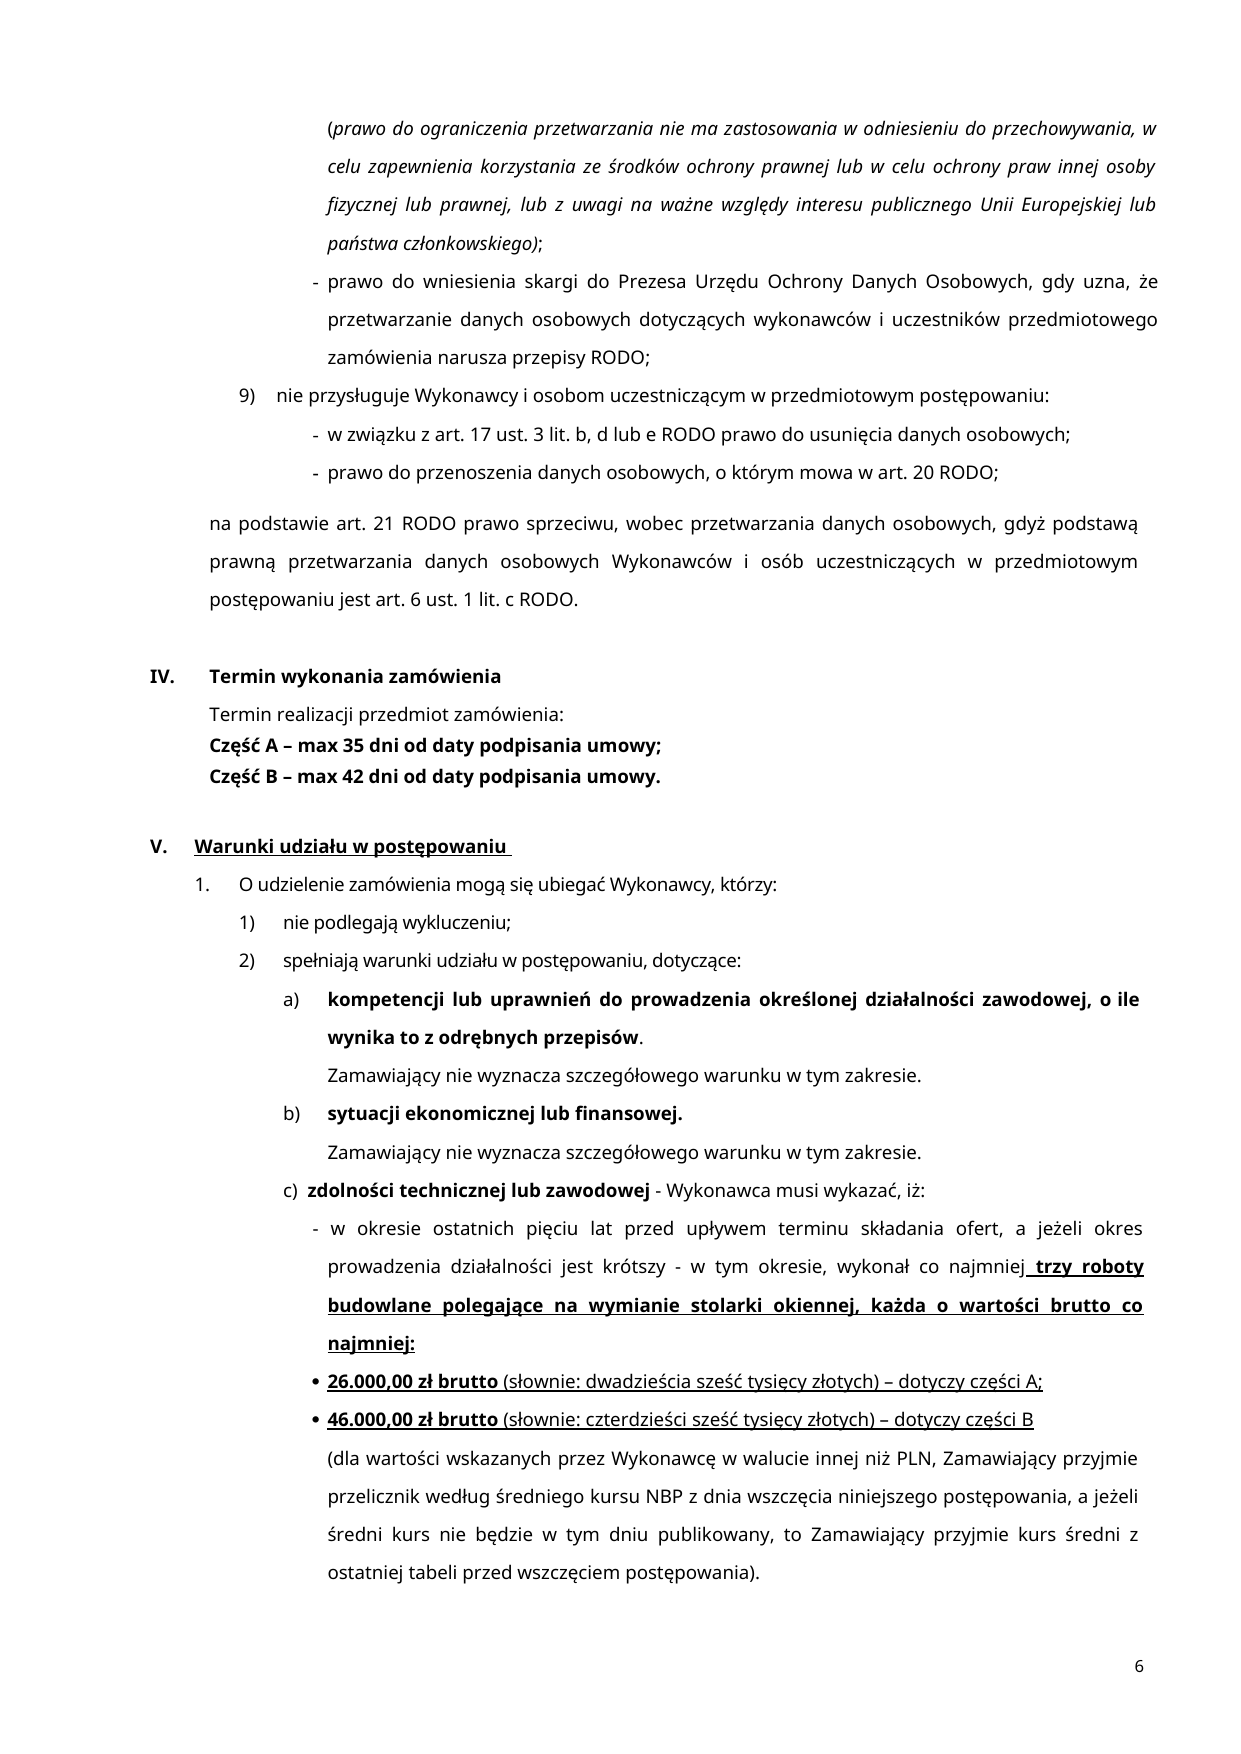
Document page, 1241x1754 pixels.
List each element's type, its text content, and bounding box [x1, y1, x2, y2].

text (dla wartości wskazanych przez Wykonawcę w walucie innej niż PLN, Zamawiający przyjmie przelicznik według średniego kursu NBP z dnia wszczęcia niniejszego postępowania, a jeżeli średni kurs nie będzie w tym dniu publikowany, to Zamawiający przyjmie kurs średni z ostatniej tabeli przed wszczęciem postępowania). [327, 1445, 1139, 1585]
text Część B – max 42 dni od daty podpisania umowy. [209, 764, 1154, 789]
list Zamawiający nie wyznacza szczegółowego warunku w tym zakresie. [327, 1062, 1154, 1088]
text Część A – max 35 dni od daty podpisania umowy; [209, 732, 1154, 757]
list prawo do wniesienia skargi do Prezesa Urzędu Ochrony Danych Osobowych, gdy uzna, że przetwarzanie danych osobowych dotyczących wykonawców i uczestników przedmiotowego zamówienia narusza przepisy RODO; [312, 268, 1159, 370]
list Zamawiający nie wyznacza szczegółowego warunku w tym zakresie. [327, 1139, 1139, 1164]
text - w okresie ostatnich pięciu lat przed upływem terminu składania ofert, a jeżeli okres prowadzenia działalności jest krótszy - w tym okresie, wykonał co najmniej trzy roboty budowlane polegające na wymianie stolarki okiennej, każda o wartości brutto co najmniej: [312, 1215, 1144, 1356]
list Termin wykonania zamówienia [150, 663, 1124, 688]
list Warunki udziału w postępowaniu [150, 833, 1095, 859]
text Termin realizacji przedmiot zamówienia: [209, 701, 1154, 726]
list 46.000,00 zł brutto (słownie: czterdzieści sześć tysięcy złotych) – dotyczy części B [312, 1407, 1144, 1432]
list w związku z art. 17 ust. 3 lit. b, d lub e RODO prawo do usunięcia danych osobowych; [312, 421, 1159, 447]
list kompetencji lub uprawnień do prowadzenia określonej działalności zawodowej, o ile wynika to z odrębnych przepisów. [283, 986, 1139, 1050]
list prawo do przenoszenia danych osobowych, o którym mowa w art. 20 RODO; [312, 459, 1159, 485]
list sytuacji ekonomicznej lub finansowej. [283, 1101, 1139, 1126]
list O udzielenie zamówienia mogą się ubiegać Wykonawcy, którzy: [194, 871, 1139, 897]
list 26.000,00 zł brutto (słownie: dwadzieścia sześć tysięcy złotych) – dotyczy części A; [312, 1368, 1144, 1394]
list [312, 115, 1159, 255]
list na podstawie art. 21 RODO prawo sprzeciwu, wobec przetwarzania danych osobowych, gdyż podstawą prawną przetwarzania danych osobowych Wykonawców i osób uczestniczących w przedmiotowym postępowaniu jest art. 6 ust. 1 lit. c RODO. [209, 510, 1139, 612]
list c) zdolności technicznej lub zawodowej - Wykonawca musi wykazać, iż: [283, 1177, 1139, 1203]
list nie przysługuje Wykonawcy i osobom uczestniczącym w przedmiotowym postępowaniu: [239, 383, 1159, 408]
list nie podlegają wykluczeniu; [239, 909, 1139, 935]
list spełniają warunki udziału w postępowaniu, dotyczące: [239, 948, 1139, 973]
